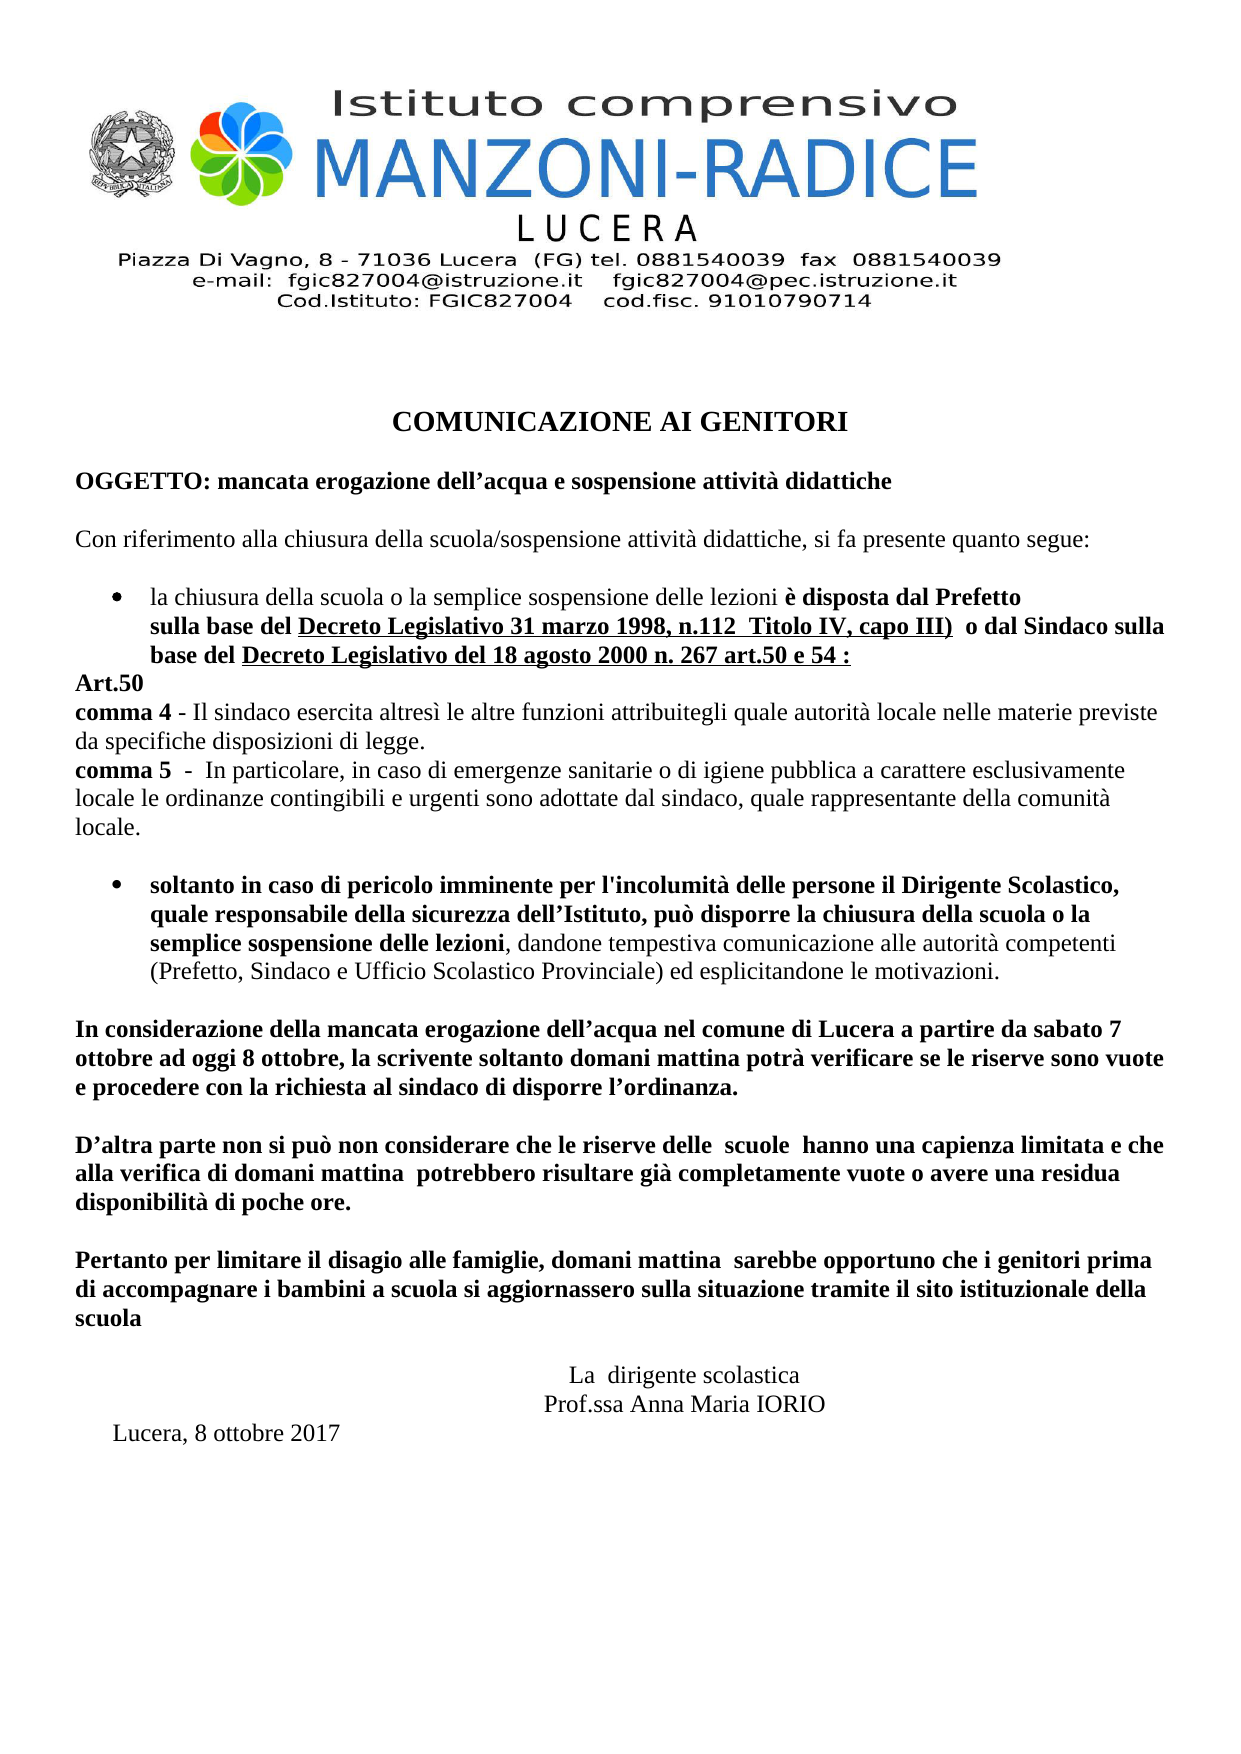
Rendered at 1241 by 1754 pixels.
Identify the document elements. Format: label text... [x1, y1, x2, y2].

text In considerazione della mancata erogazione dell’acqua nel comune di Lucera a partire da sabato 7 ottobre ad oggi 8 ottobre, la scrivente soltanto domani mattina potrà verificare se le riserve sono vuote e procedere con la richiesta al sindaco di disporre l’ordinanza. [75, 1014, 1165, 1101]
list la chiusura della scuola o la semplice sospensione delle lezioni è disposta dal Prefetto sulla base del Decreto Legislativo 31 marzo 1998, n.112 Titolo IV, capo III) o dal Sindaco sulla base del Decreto Legislativo del 18 agosto 2000 n. 267 art.50 e 54 : [112, 582, 1165, 668]
text comma 4 - Il sindaco esercita altresì le altre funzioni attribuitegli quale autorità locale nelle materie previste da specifiche disposizioni di legge. [75, 697, 1165, 755]
list soltanto in caso di pericolo imminente per l'incolumità delle persone il Dirigente Scolastico, quale responsabile della sicurezza dell’Istituto, può disporre la chiusura della scuola o la semplice sospensione delle lezioni, dandone tempestiva comunicazione alle autorità competenti (Prefetto, Sindaco e Ufficio Scolastico Provinciale) ed esplicitandone le motivazioni. [112, 870, 1165, 985]
text Art.50 [75, 668, 1165, 697]
text Pertanto per limitare il disagio alle famiglie, domani mattina sarebbe opportuno che i genitori prima di accompagnare i bambini a scuola si aggiornassero sulla situazione tramite il sito istituzionale della scuola [75, 1245, 1165, 1331]
text Lucera, 8 ottobre 2017 [112, 1418, 1165, 1447]
text La dirigente scolastica [112, 1361, 1165, 1389]
text OGGETTO: mancata erogazione dell’acqua e sospensione attività didattiche [75, 466, 1165, 495]
text Con riferimento alla chiusura della scuola/sospensione attività didattiche, si fa presente quanto segue: [75, 524, 1165, 553]
text comma 5 - In particolare, in caso di emergenze sanitarie o di igiene pubblica a carattere esclusivamente locale le ordinanze contingibili e urgenti sono adottate dal sindaco, quale rappresentante della comunità locale. [75, 755, 1165, 841]
text COMUNICAZIONE AI GENITORI [75, 404, 1165, 437]
text Prof.ssa Anna Maria IORIO [112, 1389, 1165, 1418]
text D’altra parte non si può non considerare che le riserve delle scuole hanno una capienza limitata e che alla verifica di domani mattina potrebbero risultare già completamente vuote o avere una residua disponibilità di poche ore. [75, 1130, 1165, 1216]
